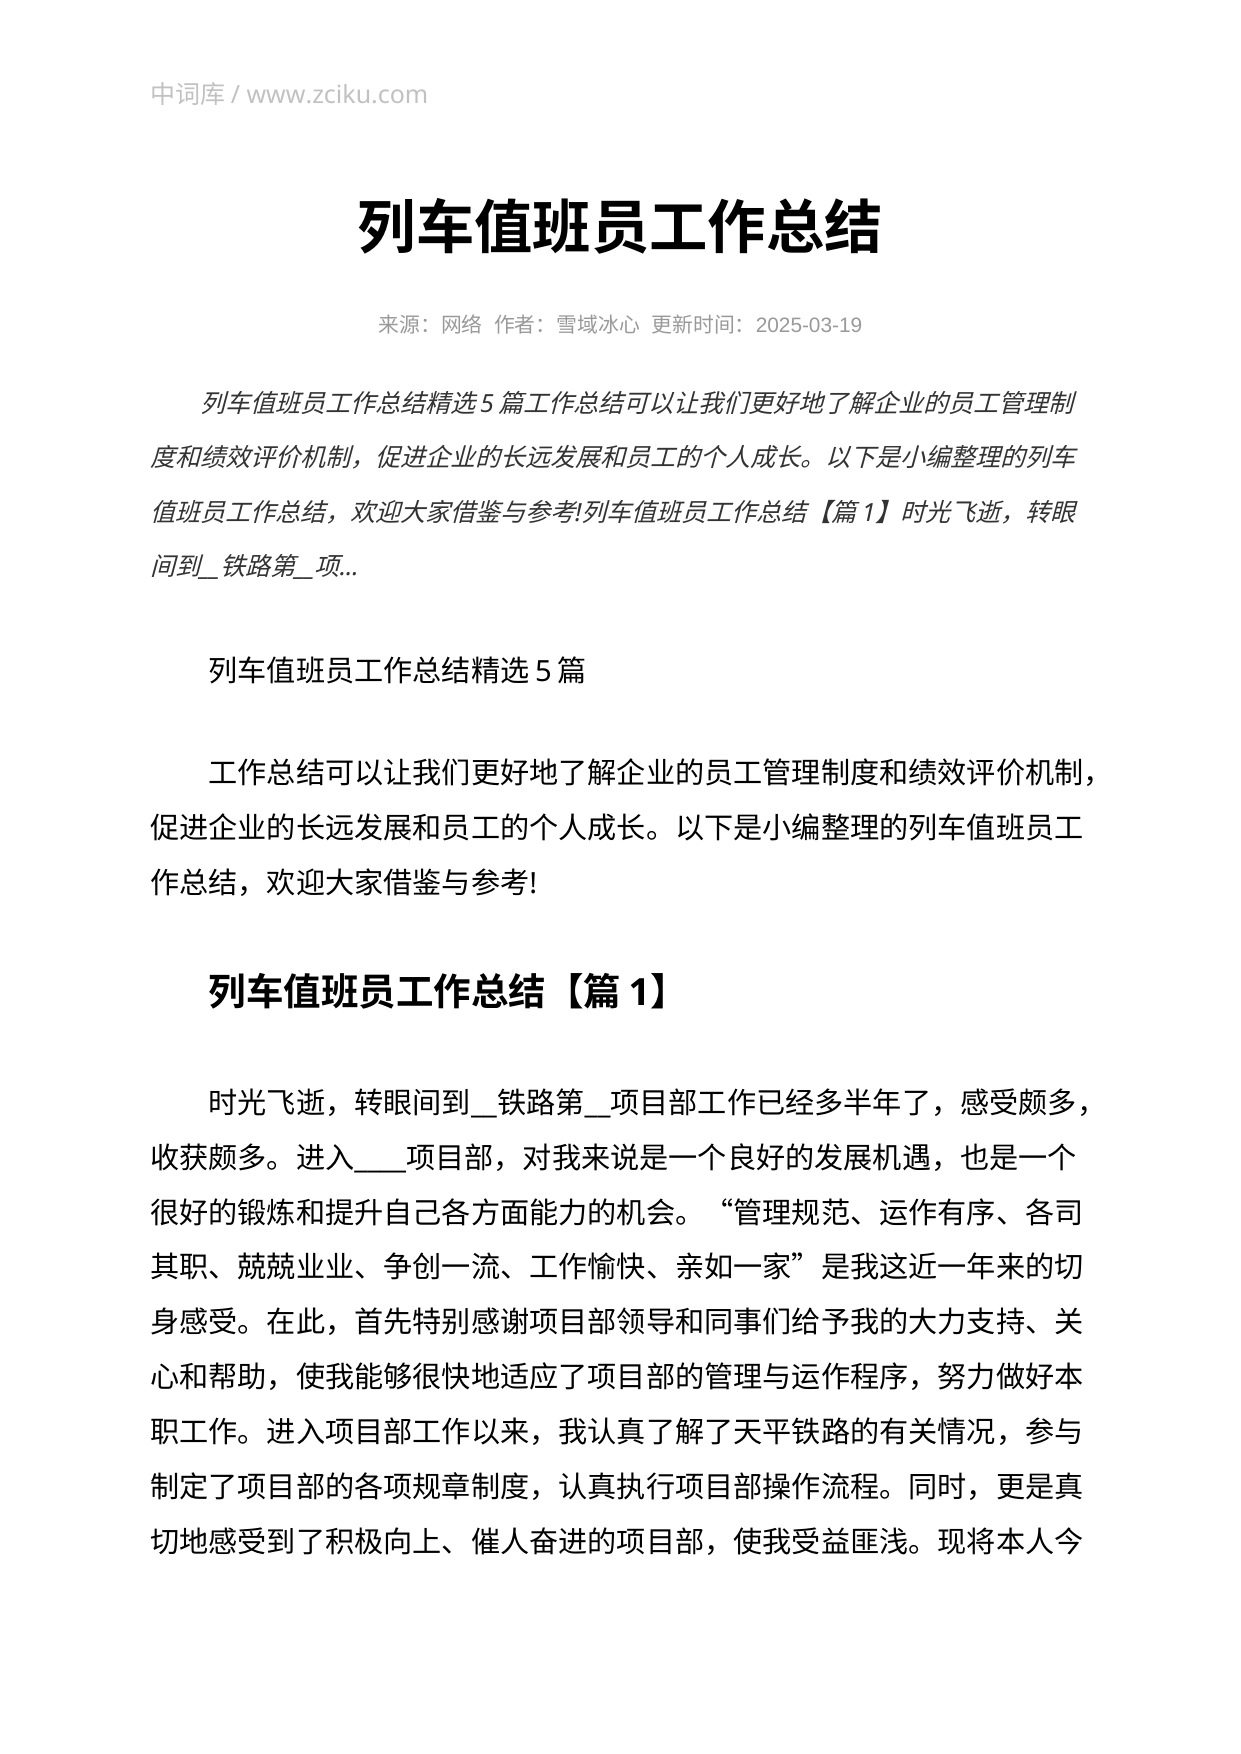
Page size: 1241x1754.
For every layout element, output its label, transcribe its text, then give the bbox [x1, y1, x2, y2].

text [150, 1079, 1090, 1561]
text 工作总结可以让我们更好地了解企业的员工管理制度和绩效评价机制，促进企业的长远发展和员工的个人成长。以下是小编整理的列车值班员工作总结，欢迎大家借鉴与参考! [150, 750, 1090, 902]
text 列车值班员工作总结精选5篇 [150, 648, 1090, 690]
text 来源：网络 作者：雪域冰心 更新时间：2025-03-19 [150, 313, 1090, 337]
subtitle 列车值班员工作总结 [150, 181, 1090, 266]
text 列车值班员工作总结精选5篇工作总结可以让我们更好地了解企业的员工管理制度和绩效评价机制，促进企业的长远发展和员工的个人成长。以下是小编整理的列车值班员工作总结，欢迎大家借鉴与参考!列车值班员工作总结【篇1】时光飞逝，转眼间到__铁路第__项... [150, 383, 1090, 583]
text 列车值班员工作总结【篇1】 [150, 962, 1090, 1016]
